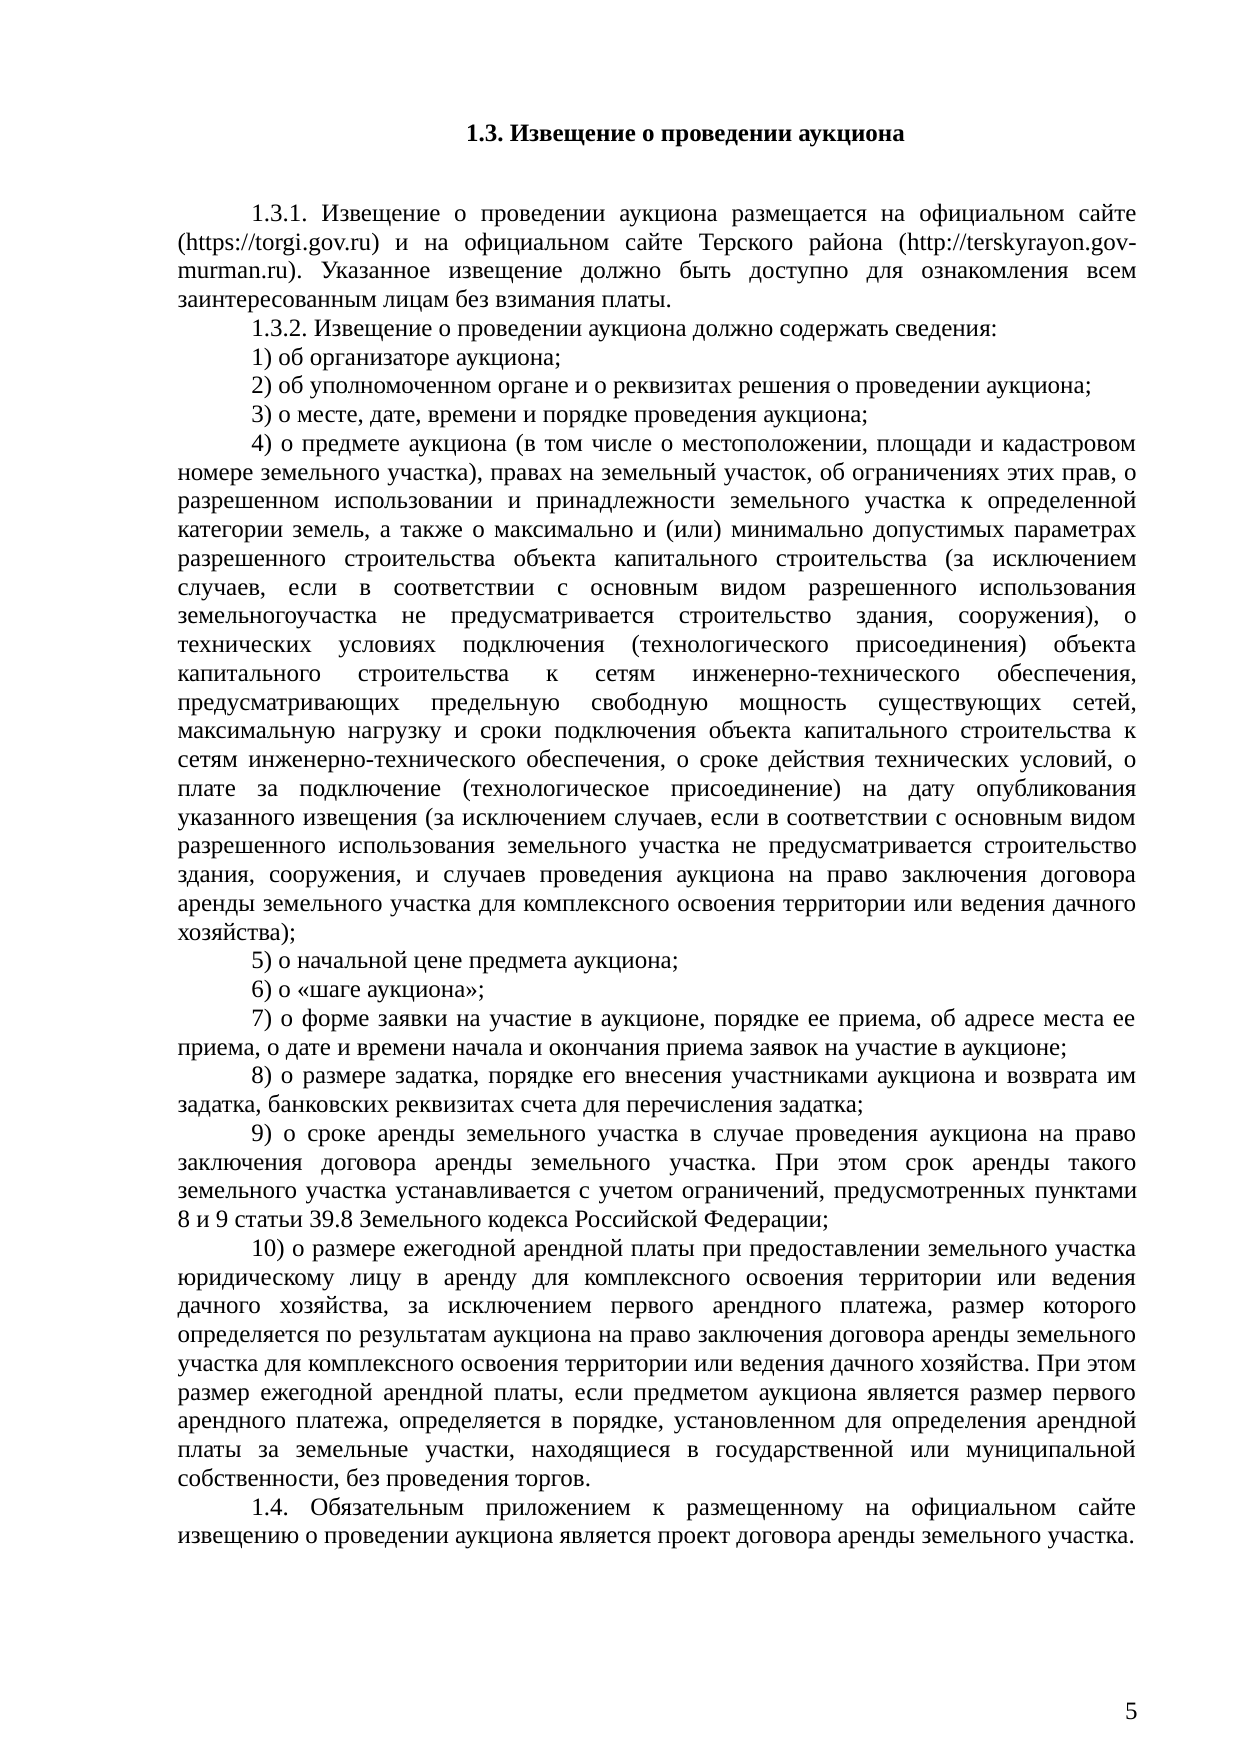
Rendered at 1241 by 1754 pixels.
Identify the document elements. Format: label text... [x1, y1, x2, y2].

text 10) о размере ежегодной арендной платы при предоставлении земельного участка юридическому лицу в аренду для комплексного освоения территории или ведения дачного хозяйства, за исключением первого арендного платежа, размер которого определяется по результатам аукциона на право заключения договора аренды земельного участка для комплексного освоения территории или ведения дачного хозяйства. При этом размер ежегодной арендной платы, если предметом аукциона является размер первого арендного платежа, определяется в порядке, установленном для определения арендной платы за земельные участки, находящиеся в государственной или муниципальной собственности, без проведения торгов. [177, 1233, 1137, 1492]
text 1.3.2. Извещение о проведении аукциона должно содержать сведения: [177, 313, 1137, 342]
text 5) о начальной цене предмета аукциона; [177, 946, 1137, 974]
text 9) о сроке аренды земельного участка в случае проведения аукциона на право заключения договора аренды земельного участка. При этом срок аренды такого земельного участка устанавливается с учетом ограничений, предусмотренных пунктами 8 и 9 статьи 39.8 Земельного кодекса Российской Федерации; [177, 1118, 1137, 1233]
text 6) о «шаге аукциона»; [177, 974, 1137, 1003]
text 2) об уполномоченном органе и о реквизитах решения о проведении аукциона; [177, 371, 1137, 399]
text 1.4. Обязательным приложением к размещенному на официальном сайте извещению о проведении аукциона является проект договора аренды земельного участка. [177, 1492, 1137, 1549]
text 3) о месте, дате, времени и порядке проведения аукциона; [177, 399, 1137, 428]
text 1.3.1. Извещение о проведении аукциона размещается на официальном сайте (https://torgi.gov.ru) и на официальном сайте Терского района (http://terskyrayon.gov-murman.ru). Указанное извещение должно быть доступно для ознакомления всем заинтересованным лицам без взимания платы. [177, 198, 1137, 313]
text 8) о размере задатка, порядке его внесения участниками аукциона и возврата им задатка, банковских реквизитах счета для перечисления задатка; [177, 1061, 1137, 1118]
text 1) об организаторе аукциона; [177, 342, 1137, 371]
text 4) о предмете аукциона (в том числе о местоположении, площади и кадастровом номере земельного участка), правах на земельный участок, об ограничениях этих прав, о разрешенном использовании и принадлежности земельного участка к определенной категории земель, а также о максимально и (или) минимально допустимых параметрах разрешенного строительства объекта капитального строительства (за исключением случаев, если в соответствии с основным видом разрешенного использования земельногоучастка не предусматривается строительство здания, сооружения), о технических условиях подключения (технологического присоединения) объекта капитального строительства к сетям инженерно-технического обеспечения, предусматривающих предельную свободную мощность существующих сетей, максимальную нагрузку и сроки подключения объекта капитального строительства к сетям инженерно-технического обеспечения, о сроке действия технических условий, о плате за подключение (технологическое присоединение) на дату опубликования указанного извещения (за исключением случаев, если в соответствии с основным видом разрешенного использования земельного участка не предусматривается строительство здания, сооружения, и случаев проведения аукциона на право заключения договора аренды земельного участка для комплексного освоения территории или ведения дачного хозяйства); [177, 428, 1137, 946]
list Извещение о проведении аукциона [233, 118, 1137, 147]
text 7) о форме заявки на участие в аукционе, порядке ее приема, об адресе места ее приема, о дате и времени начала и окончания приема заявок на участие в аукционе; [177, 1003, 1137, 1061]
